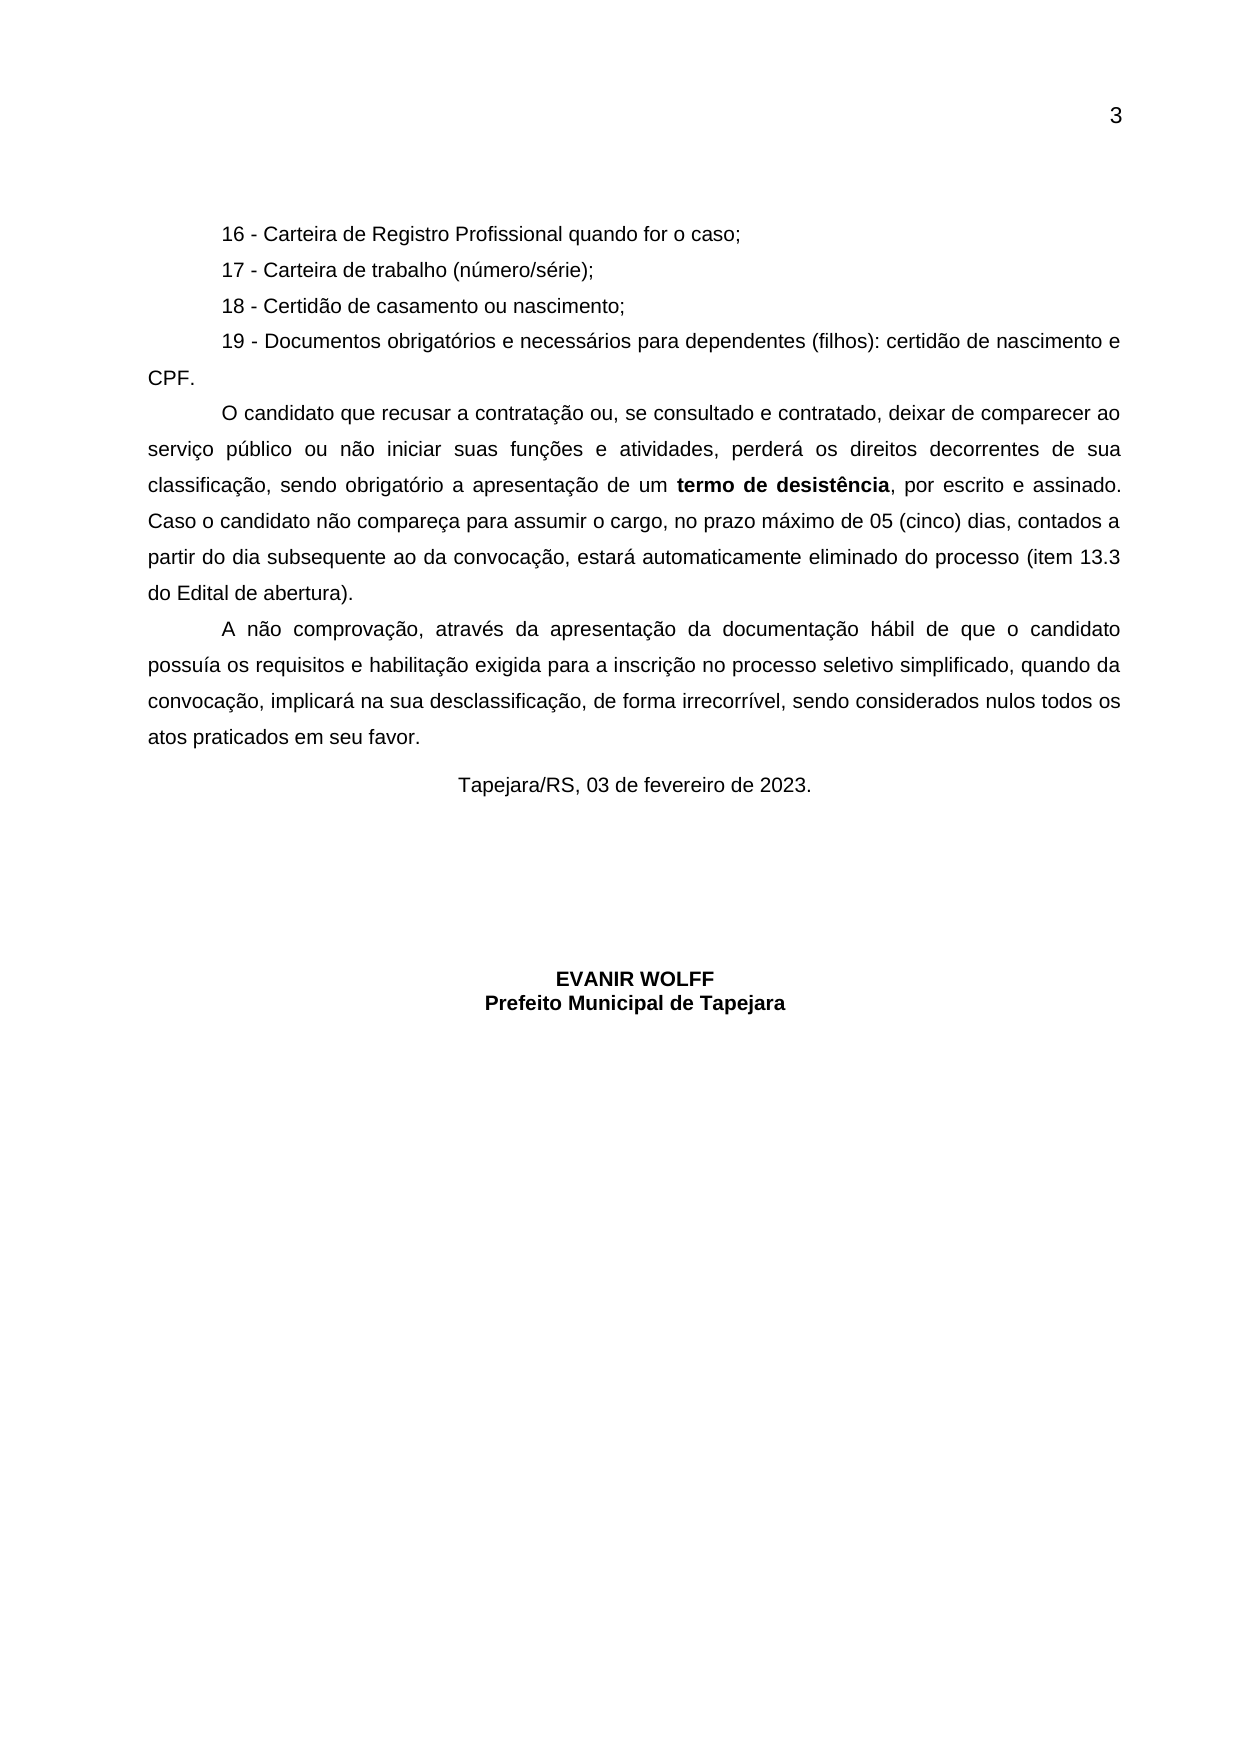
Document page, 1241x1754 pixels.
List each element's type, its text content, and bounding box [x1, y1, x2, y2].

text Prefeito Municipal de Tapejara [148, 991, 1122, 1015]
text A não comprovação, através da apresentação da documentação hábil de que o candidato possuía os requisitos e habilitação exigida para a inscrição no processo seletivo simplificado, quando da convocação, implicará na sua desclassificação, de forma irrecorrível, sendo considerados nulos todos os atos praticados em seu favor. [148, 617, 1122, 749]
text 18 - Certidão de casamento ou nascimento; [148, 293, 1122, 317]
text 16 - Carteira de Registro Profissional quando for o caso; [148, 222, 1122, 246]
text 19 - Documentos obrigatórios e necessários para dependentes (filhos): certidão de nascimento e CPF. [148, 329, 1122, 389]
text EVANIR WOLFF [148, 967, 1122, 991]
text Tapejara/RS, 03 de fevereiro de 2023. [148, 773, 1122, 797]
text 17 - Carteira de trabalho (número/série); [148, 257, 1122, 281]
text O candidato que recusar a contratação ou, se consultado e contratado, deixar de comparecer ao serviço público ou não iniciar suas funções e atividades, perderá os direitos decorrentes de sua classificação, sendo obrigatório a apresentação de um termo de desistência, por escrito e assinado. Caso o candidato não compareça para assumir o cargo, no prazo máximo de 05 (cinco) dias, contados a partir do dia subsequente ao da convocação, estará automaticamente eliminado do processo (item 13.3 do Edital de abertura). [148, 401, 1122, 605]
